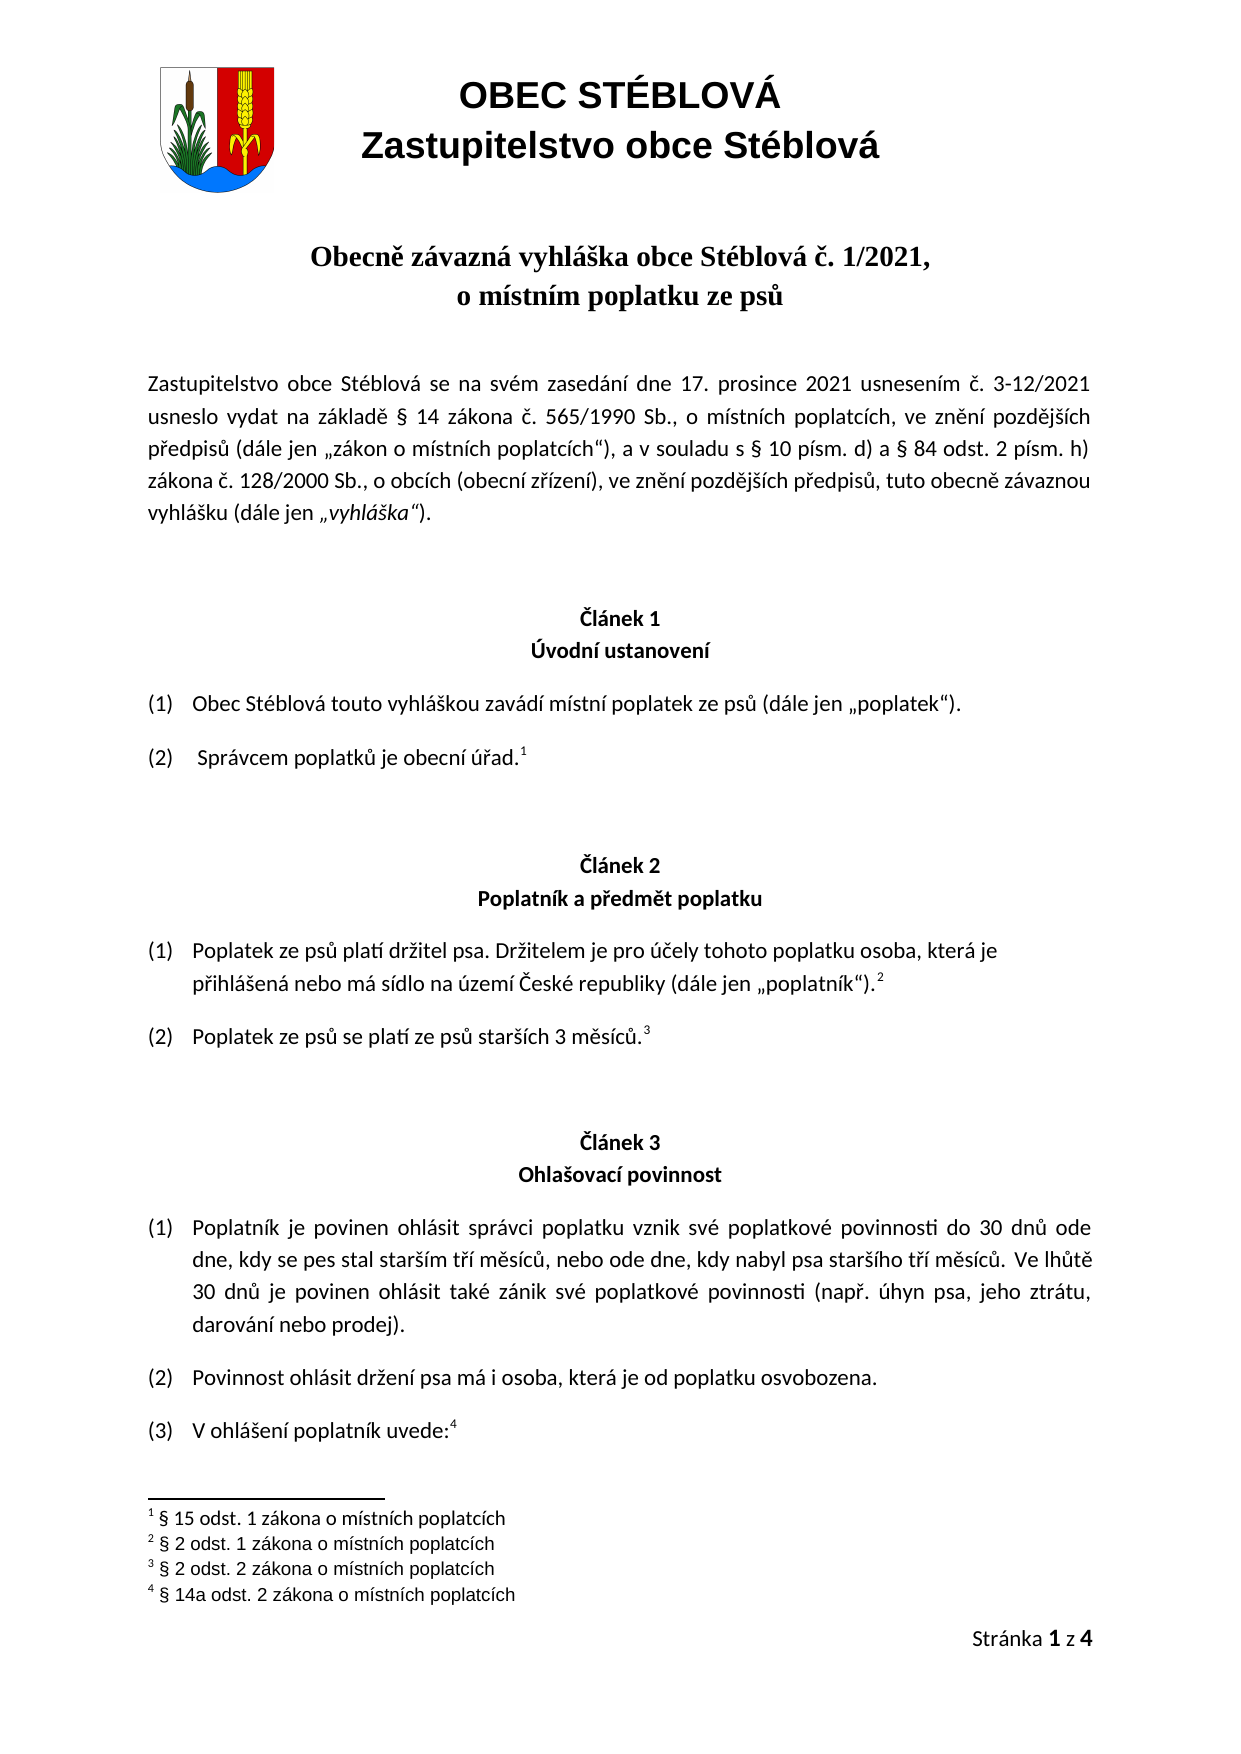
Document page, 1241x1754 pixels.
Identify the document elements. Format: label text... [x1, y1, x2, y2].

list V ohlášení poplatník uvede: [148, 1416, 1093, 1444]
list Obec Stéblová touto vyhláškou zavádí místní poplatek ze psů (dále jen „poplatek“). [148, 689, 1093, 718]
text Zastupitelstvo obce Stéblová se na svém zasedání dne 17. prosince 2021 usnesením č. 3-12/2021 usneslo vydat na základě § 14 zákona č. 565/1990 Sb., o místních poplatcích, ve znění pozdějších předpisů (dále jen „zákon o místních poplatcích“), a v souladu s § 10 písm. d) a § 84 odst. 2 písm. h) zákona č. 128/2000 Sb., o obcích (obecní zřízení), ve znění pozdějších předpisů, tuto obecně závaznou vyhlášku (dále jen „vyhláška“). [148, 369, 1093, 526]
text o místním poplatku ze psů [325, 278, 915, 312]
list Poplatek ze psů platí držitel psa. Držitelem je pro účely tohoto poplatku osoba, která je přihlášená nebo má sídlo na území České republiky (dále jen „poplatník“). [148, 937, 1093, 997]
list Správcem poplatků je obecní úřad. [148, 743, 1093, 771]
text Poplatník a předmět poplatku [148, 884, 1093, 912]
list Poplatník je povinen ohlásit správci poplatku vznik své poplatkové povinnosti do 30 dnů ode dne, kdy se pes stal starším tří měsíců, nebo ode dne, kdy nabyl psa staršího tří měsíců. Ve lhůtě 30 dnů je povinen ohlásit také zánik své poplatkové povinnosti (např. úhyn psa, jeho ztrátu, darování nebo prodej). [148, 1213, 1093, 1338]
text Úvodní ustanovení [148, 637, 1093, 664]
text Článek 2 [148, 851, 1093, 879]
text Ohlašovací povinnost [148, 1160, 1093, 1188]
text Obecně závazná vyhláška obce Stéblová č. 1/2021, [148, 239, 1093, 273]
text Článek 3 [148, 1128, 1093, 1156]
list Poplatek ze psů se platí ze psů starších 3 měsíců. [148, 1022, 1093, 1050]
picture [160, 67, 275, 193]
list Povinnost ohlásit držení psa má i osoba, která je od poplatku osvobozena. [148, 1363, 1093, 1391]
text Článek 1 [148, 604, 1093, 632]
